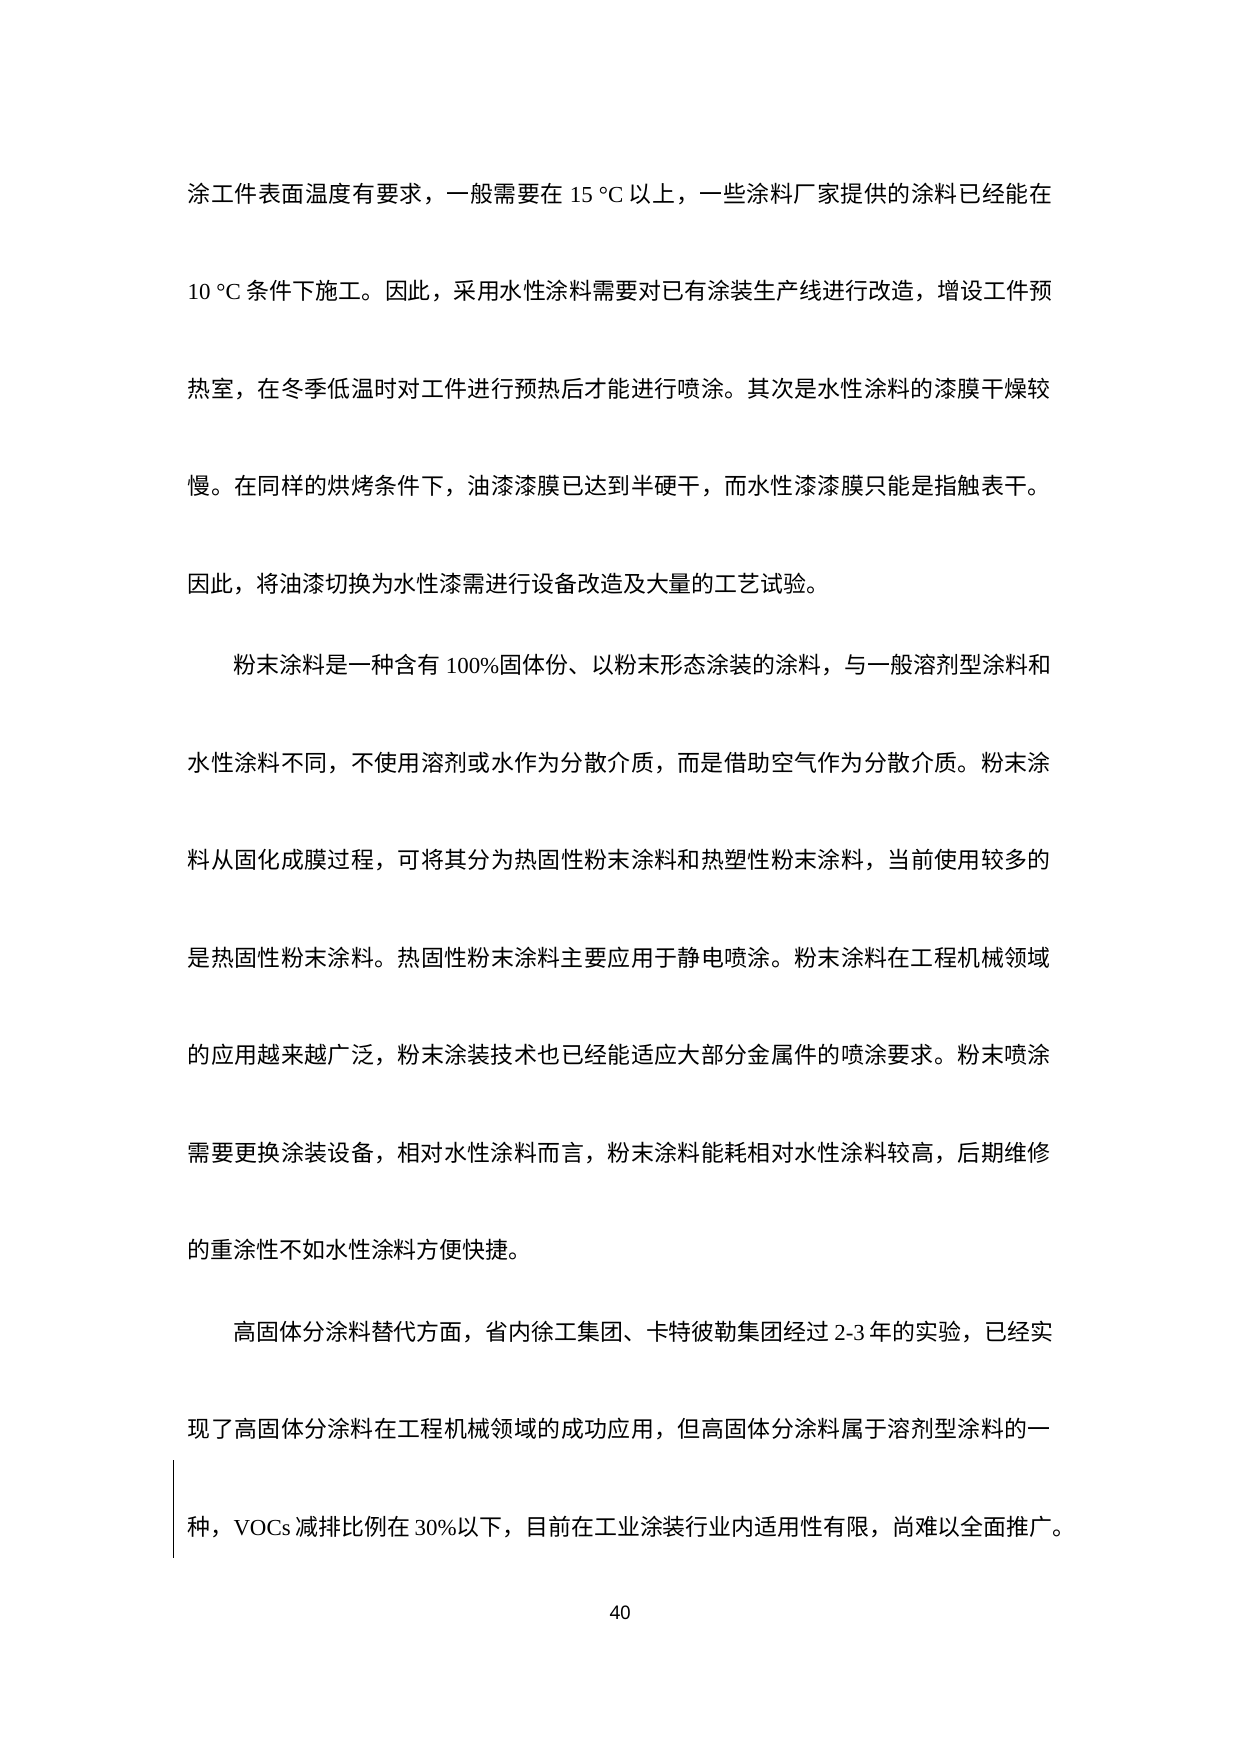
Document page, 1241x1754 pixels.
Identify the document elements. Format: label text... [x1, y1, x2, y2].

text 高固体分涂料替代方面，省内徐工集团、卡特彼勒集团经过2-3年的实验，已经实现了高固体分涂料在工程机械领域的成功应用，但高固体分涂料属于溶剂型涂料的一种，VOCs减排比例在30%以下，目前在工业涂装行业内适用性有限，尚难以全面推广。 [187, 1298, 1053, 1558]
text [187, 160, 1053, 615]
text 粉末涂料是一种含有100%固体份、以粉末形态涂装的涂料，与一般溶剂型涂料和水性涂料不同，不使用溶剂或水作为分散介质，而是借助空气作为分散介质。粉末涂料从固化成膜过程，可将其分为热固性粉末涂料和热塑性粉末涂料，当前使用较多的是热固性粉末涂料。热固性粉末涂料主要应用于静电喷涂。粉末涂料在工程机械领域的应用越来越广泛，粉末涂装技术也已经能适应大部分金属件的喷涂要求。粉末喷涂需要更换涂装设备，相对水性涂料而言，粉末涂料能耗相对水性涂料较高，后期维修的重涂性不如水性涂料方便快捷。 [187, 631, 1053, 1281]
